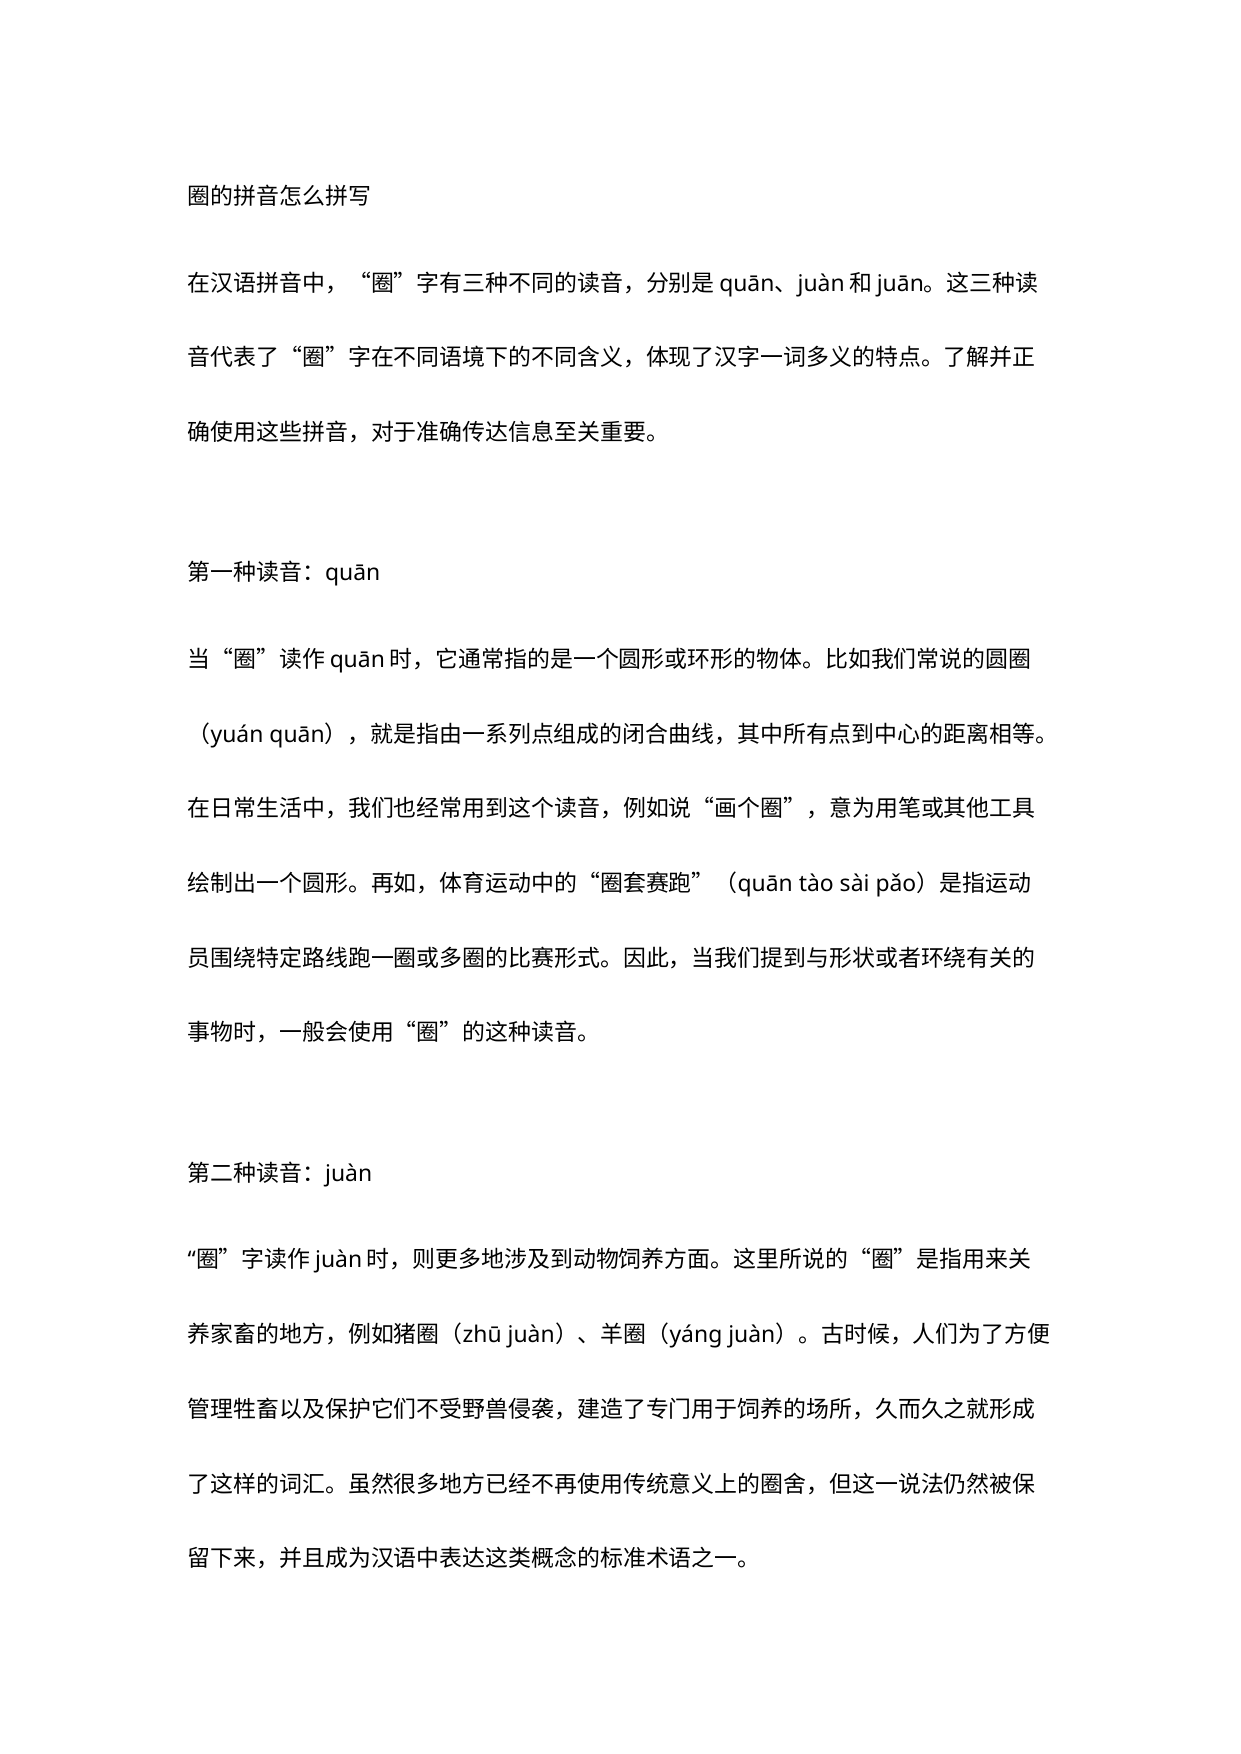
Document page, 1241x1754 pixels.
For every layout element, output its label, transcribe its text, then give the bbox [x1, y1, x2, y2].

text 在汉语拼音中，“圈”字有三种不同的读音，分别是quān、juàn和juān。这三种读音代表了“圈”字在不同语境下的不同含义，体现了汉字一词多义的特点。了解并正确使用这些拼音，对于准确传达信息至关重要。 [187, 248, 1053, 463]
text “圈”字读作juàn时，则更多地涉及到动物饲养方面。这里所说的“圈”是指用来关养家畜的地方，例如猪圈（zhū juàn）、羊圈（yáng juàn）。古时候，人们为了方便管理牲畜以及保护它们不受野兽侵袭，建造了专门用于饲养的场所，久而久之就形成了这样的词汇。虽然很多地方已经不再使用传统意义上的圈舍，但这一说法仍然被保留下来，并且成为汉语中表达这类概念的标准术语之一。 [187, 1226, 1053, 1589]
text 圈的拼音怎么拼写 [187, 162, 1053, 227]
text 当“圈”读作quān时，它通常指的是一个圆形或环形的物体。比如我们常说的圆圈（yuán quān），就是指由一系列点组成的闭合曲线，其中所有点到中心的距离相等。在日常生活中，我们也经常用到这个读音，例如说“画个圈”，意为用笔或其他工具绘制出一个圆形。再如，体育运动中的“圈套赛跑”（quān tào sài pǎo）是指运动员围绕特定路线跑一圈或多圈的比赛形式。因此，当我们提到与形状或者环绕有关的事物时，一般会使用“圈”的这种读音。 [187, 625, 1053, 1063]
text 第一种读音：quān [187, 538, 1053, 603]
text 第二种读音：juàn [187, 1139, 1053, 1204]
